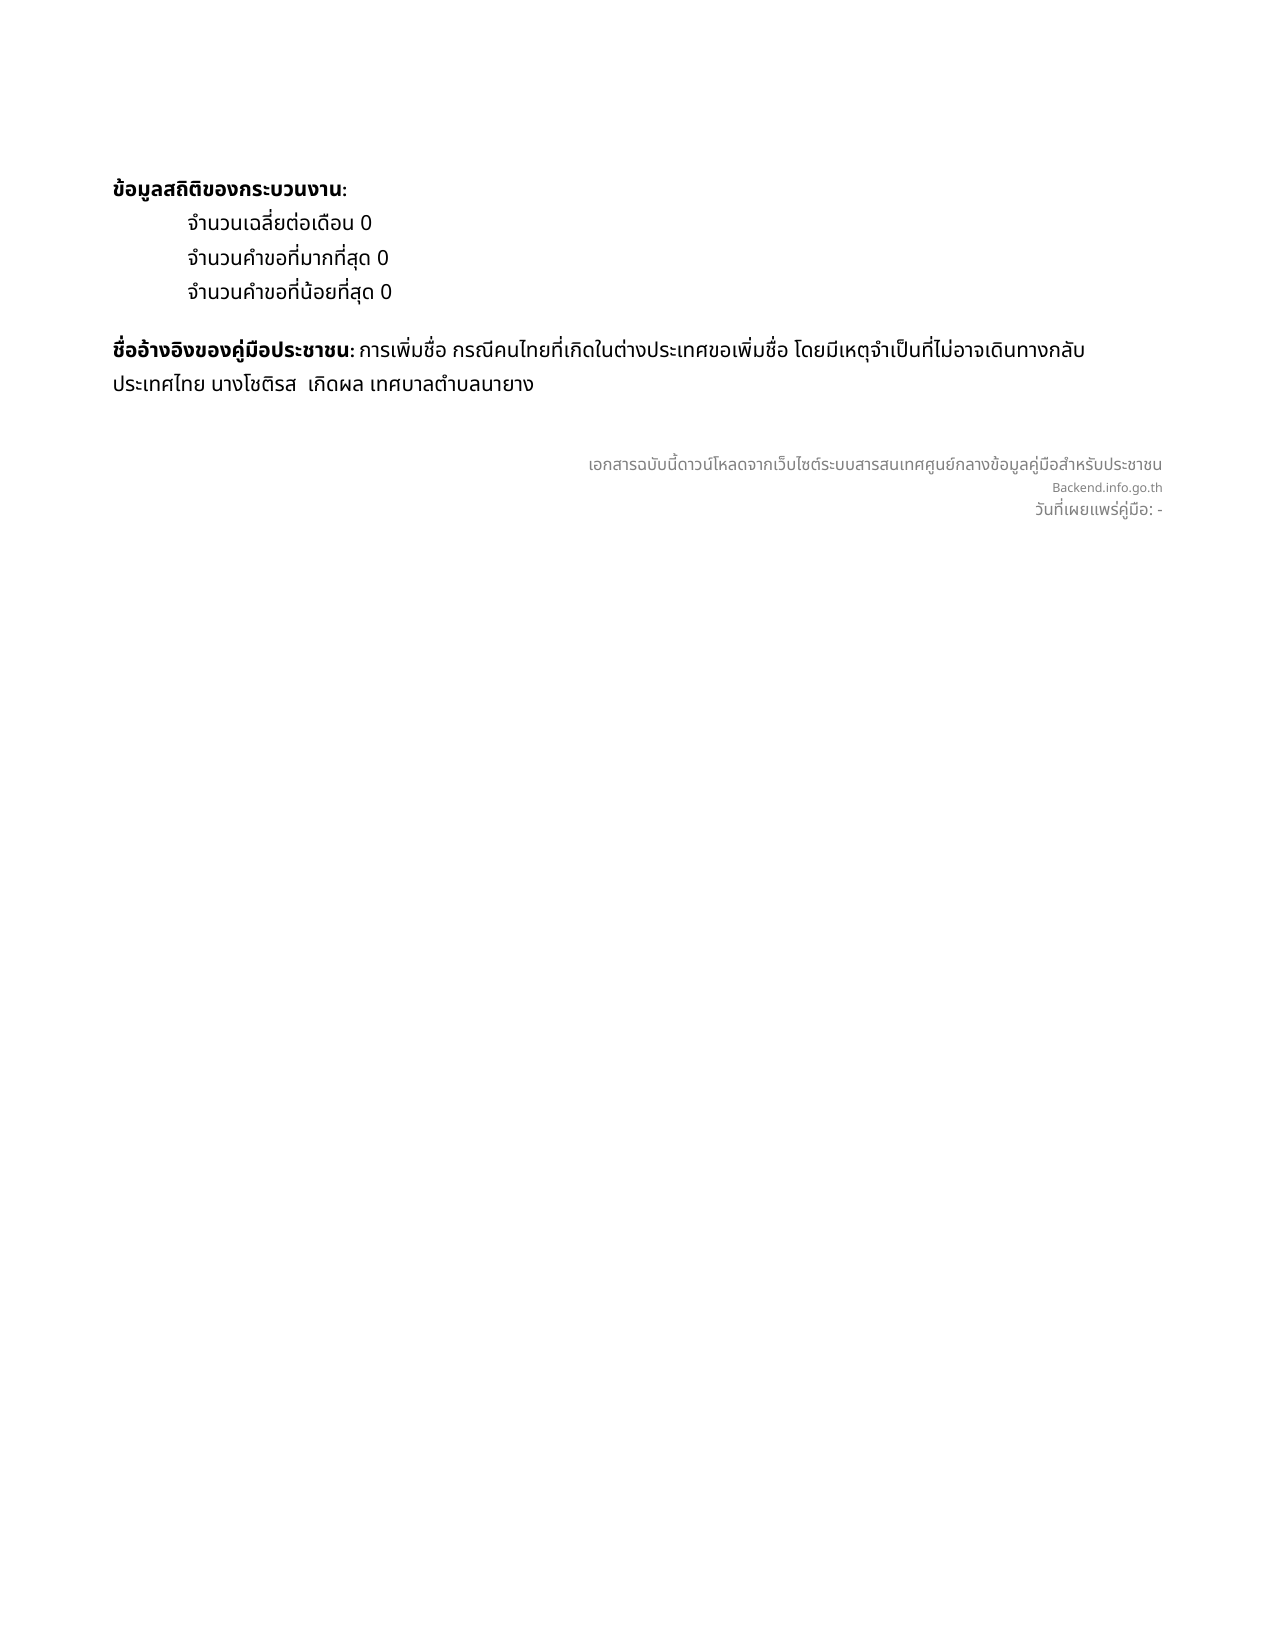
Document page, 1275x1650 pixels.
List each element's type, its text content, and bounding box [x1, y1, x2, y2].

text เอกสารฉบับนี้ดาวน์โหลดจากเว็บไซต์ระบบสารสนเทศศูนย์กลางข้อมูลคู่มือสำหรับประชาชน [112, 452, 1162, 477]
text ชื่ออ้างอิงของคู่มือประชาชน: การเพิ่มชื่อ กรณีคนไทยที่เกิดในต่างประเทศขอเพิ่มชื่อ โดยมีเหตุจำเป็นที่ไม่อาจเดินทางกลับประเทศไทย นางโชติรส เกิดผล เทศบาลตำบลนายาง [112, 335, 1162, 401]
text จำนวนเฉลี่ยต่อเดือน 0 [112, 208, 1162, 240]
text ข้อมูลสถิติของกระบวนงาน: [112, 174, 1162, 206]
text วันที่เผยแพร่คู่มือ: - [112, 498, 1162, 523]
text จำนวนคำขอที่มากที่สุด 0 [112, 243, 1162, 274]
text Backend.info.go.th [112, 479, 1162, 497]
text จำนวนคำขอที่น้อยที่สุด 0 [112, 277, 1162, 308]
